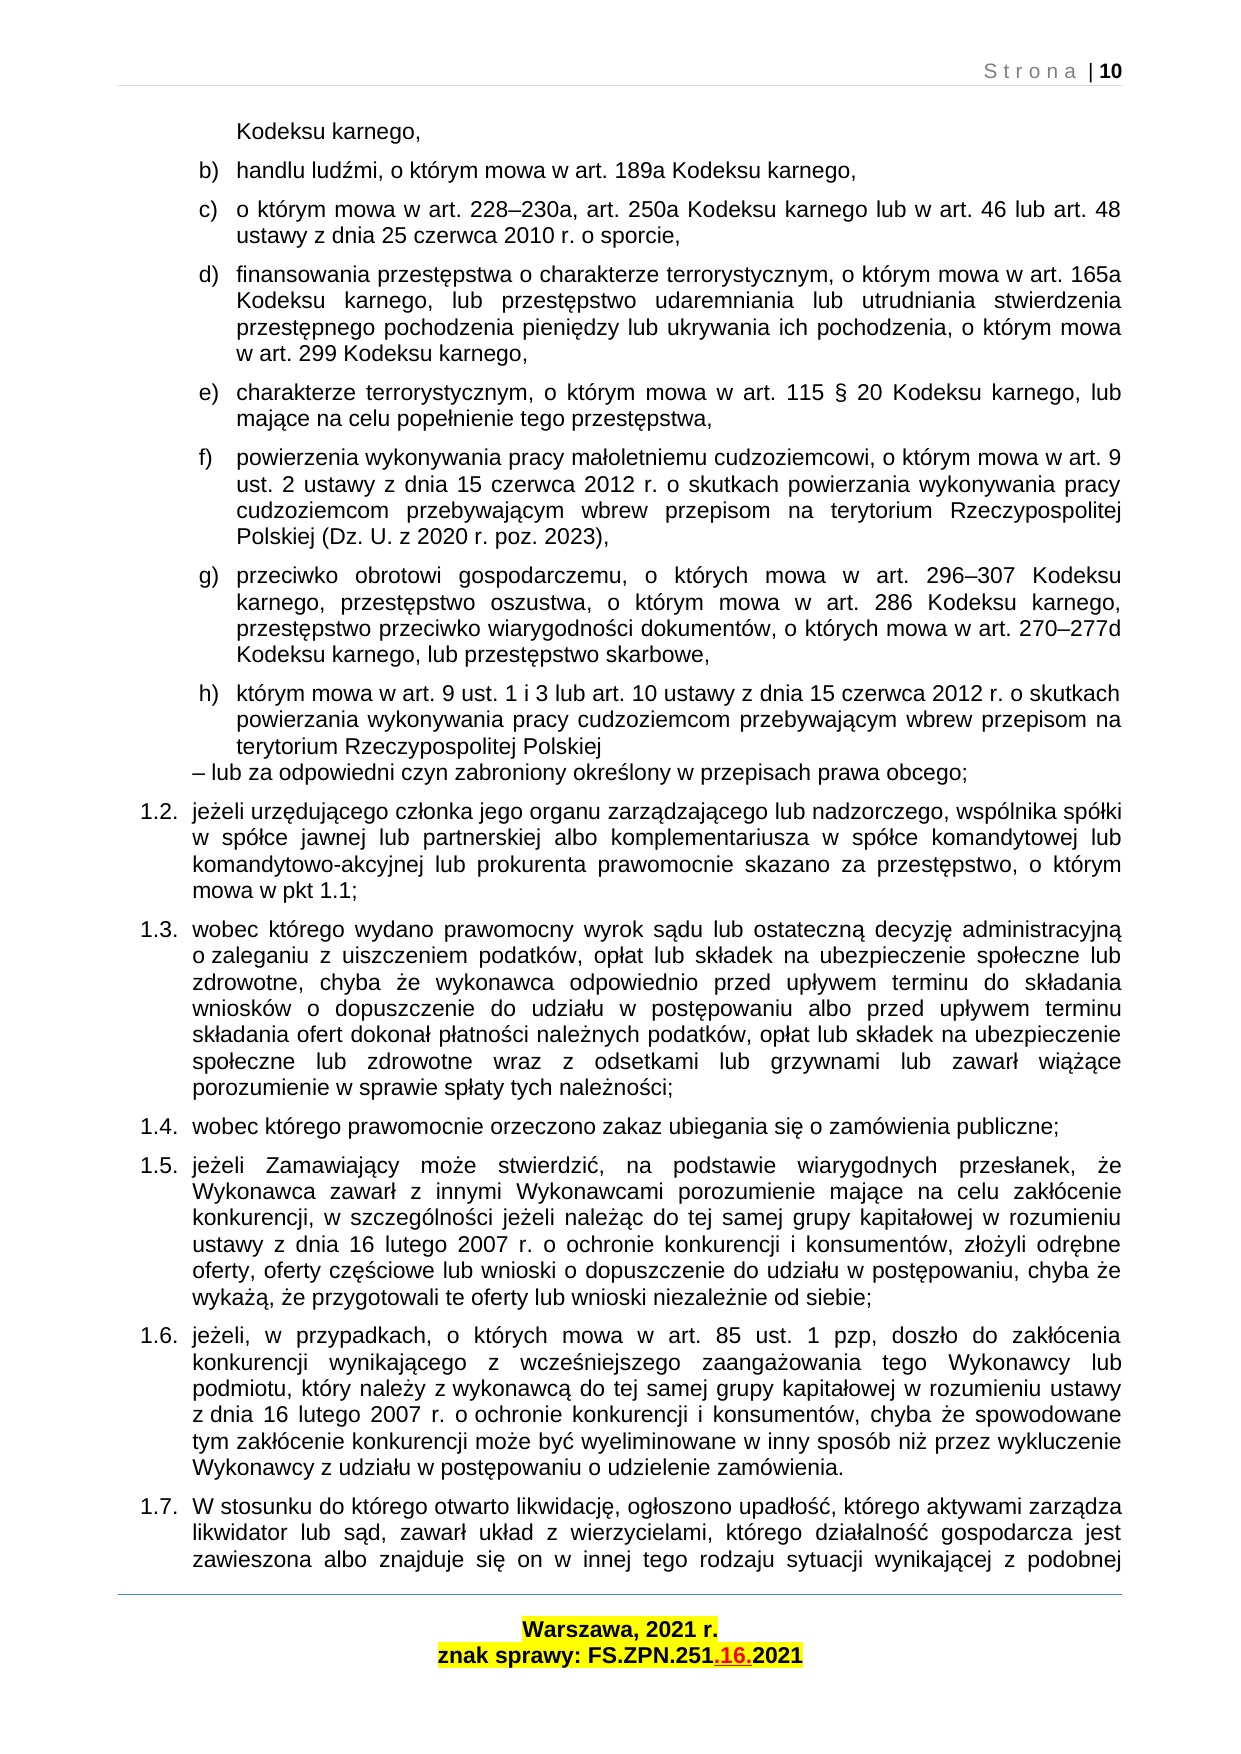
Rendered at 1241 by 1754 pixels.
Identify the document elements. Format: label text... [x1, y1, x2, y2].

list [199, 118, 1122, 144]
list wobec którego prawomocnie orzeczono zakaz ubiegania się o zamówienia publiczne; [140, 1113, 1122, 1139]
list handlu ludźmi, o którym mowa w art. 189a Kodeksu karnego, [199, 157, 1122, 183]
list powierzenia wykonywania pracy małoletniemu cudzoziemcowi, o którym mowa w art. 9 ust. 2 ustawy z dnia 15 czerwca 2012 r. o skutkach powierzania wykonywania pracy cudzoziemcom przebywającym wbrew przepisom na terytorium Rzeczypospolitej Polskiej (Dz. U. z 2020 r. poz. 2023), [199, 444, 1122, 549]
list o którym mowa w art. 228–230a, art. 250a Kodeksu karnego lub w art. 46 lub art. 48 ustawy z dnia 25 czerwca 2010 r. o sporcie, [199, 196, 1122, 248]
list finansowania przestępstwa o charakterze terrorystycznym, o którym mowa w art. 165a Kodeksu karnego, lub przestępstwo udaremniania lub utrudniania stwierdzenia przestępnego pochodzenia pieniędzy lub ukrywania ich pochodzenia, o którym mowa w art. 299 Kodeksu karnego, [199, 261, 1122, 366]
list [140, 1493, 1122, 1572]
list którym mowa w art. 9 ust. 1 i 3 lub art. 10 ustawy z dnia 15 czerwca 2012 r. o skutkach powierzania wykonywania pracy cudzoziemcom przebywającym wbrew przepisom na terytorium Rzeczypospolitej Polskiej [199, 680, 1122, 759]
list wobec którego wydano prawomocny wyrok sądu lub ostateczną decyzję administracyjną o zaleganiu z uiszczeniem podatków, opłat lub składek na ubezpieczenie społeczne lub zdrowotne, chyba że wykonawca odpowiednio przed upływem terminu do składania wniosków o dopuszczenie do udziału w postępowaniu albo przed upływem terminu składania ofert dokonał płatności należnych podatków, opłat lub składek na ubezpieczenie społeczne lub zdrowotne wraz z odsetkami lub grzywnami lub zawarł wiążące porozumienie w sprawie spłaty tych należności; [140, 916, 1122, 1100]
list jeżeli, w przypadkach, o których mowa w art. 85 ust. 1 pzp, doszło do zakłócenia konkurencji wynikającego z wcześniejszego zaangażowania tego Wykonawcy lub podmiotu, który należy z wykonawcą do tej samej grupy kapitałowej w rozumieniu ustawy z dnia 16 lutego 2007 r. o ochronie konkurencji i konsumentów, chyba że spowodowane tym zakłócenie konkurencji może być wyeliminowane w inny sposób niż przez wykluczenie Wykonawcy z udziału w postępowaniu o udzielenie zamówienia. [140, 1322, 1122, 1480]
list przeciwko obrotowi gospodarczemu, o których mowa w art. 296–307 Kodeksu karnego, przestępstwo oszustwa, o którym mowa w art. 286 Kodeksu karnego, przestępstwo przeciwko wiarygodności dokumentów, o których mowa w art. 270–277d Kodeksu karnego, lub przestępstwo skarbowe, [199, 562, 1122, 667]
list jeżeli Zamawiający może stwierdzić, na podstawie wiarygodnych przesłanek, że Wykonawca zawarł z innymi Wykonawcami porozumienie mające na celu zakłócenie konkurencji, w szczególności jeżeli należąc do tej samej grupy kapitałowej w rozumieniu ustawy z dnia 16 lutego 2007 r. o ochronie konkurencji i konsumentów, złożyli odrębne oferty, oferty częściowe lub wnioski o dopuszczenie do udziału w postępowaniu, chyba że wykażą, że przygotowali te oferty lub wnioski niezależnie od siebie; [140, 1152, 1122, 1310]
list jeżeli urzędującego członka jego organu zarządzającego lub nadzorczego, wspólnika spółki w spółce jawnej lub partnerskiej albo komplementariusza w spółce komandytowej lub komandytowo-akcyjnej lub prokurenta prawomocnie skazano za przestępstwo, o którym mowa w pkt 1.1; [140, 798, 1122, 903]
text – lub za odpowiedni czyn zabroniony określony w przepisach prawa obcego; [192, 759, 1122, 785]
list charakterze terrorystycznym, o którym mowa w art. 115 § 20 Kodeksu karnego, lub mające na celu popełnienie tego przestępstwa, [199, 379, 1122, 432]
